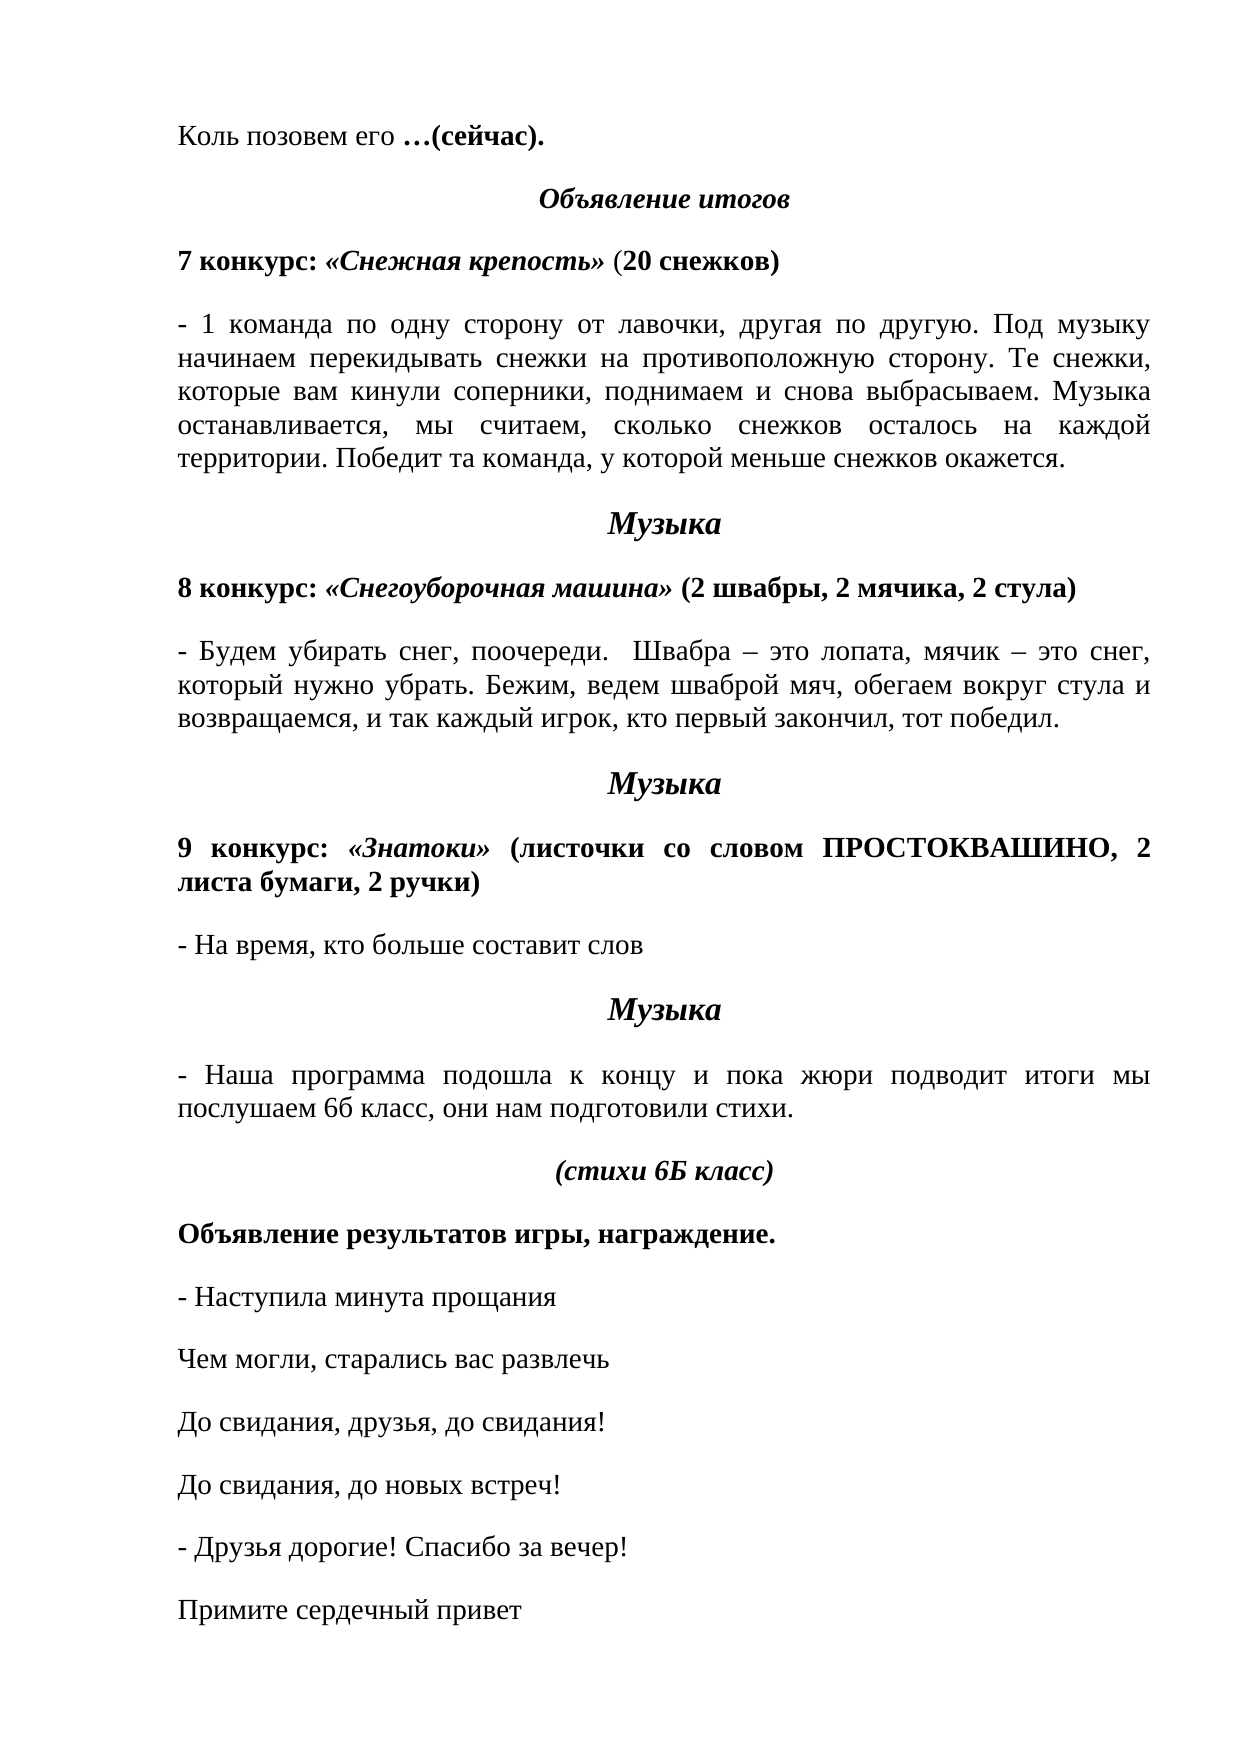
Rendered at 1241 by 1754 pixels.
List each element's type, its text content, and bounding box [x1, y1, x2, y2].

text 7 конкурс: «Снежная крепость» (20 снежков) [177, 243, 1152, 277]
text - На время, кто больше составит слов [177, 927, 1152, 960]
text (стихи 6Б класс) [177, 1153, 1152, 1187]
text 8 конкурс: «Снегоуборочная машина» (2 швабры, 2 мячика, 2 стула) [177, 571, 1152, 604]
text Музыка [177, 503, 1152, 541]
text - Будем убирать снег, поочереди. Швабра – это лопата, мячик – это снег, который нужно убрать. Бежим, ведем шваброй мяч, обегаем вокруг стула и возвращаемся, и так каждый игрок, кто первый закончил, тот победил. [177, 633, 1152, 734]
text До свидания, друзья, до свидания! [177, 1404, 1152, 1438]
text Объявление результатов игры, награждение. [177, 1216, 1152, 1249]
text Музыка [177, 989, 1152, 1028]
text 9 конкурс: «Знатоки» (листочки со словом ПРОСТОКВАШИНО, 2 листа бумаги, 2 ручки) [177, 831, 1152, 898]
text Примите сердечный привет [177, 1592, 1152, 1626]
text Чем могли, старались вас развлечь [177, 1341, 1152, 1375]
text - 1 команда по одну сторону от лавочки, другая по другую. Под музыку начинаем перекидывать снежки на противоположную сторону. Те снежки, которые вам кинули соперники, поднимаем и снова выбрасываем. Музыка останавливается, мы считаем, сколько снежков осталось на каждой территории. Победит та команда, у которой меньше снежков окажется. [177, 306, 1152, 474]
text - Друзья дорогие! Спасибо за вечер! [177, 1529, 1152, 1563]
text До свидания, до новых встреч! [177, 1467, 1152, 1500]
text - Наступила минута прощания [177, 1279, 1152, 1312]
text Объявление итогов [177, 181, 1152, 214]
text Музыка [177, 763, 1152, 801]
text Коль позовем его …(сейчас). [177, 118, 1152, 152]
text - Наша программа подошла к концу и пока жюри подводит итоги мы послушаем 6б класс, они нам подготовили стихи. [177, 1057, 1152, 1124]
